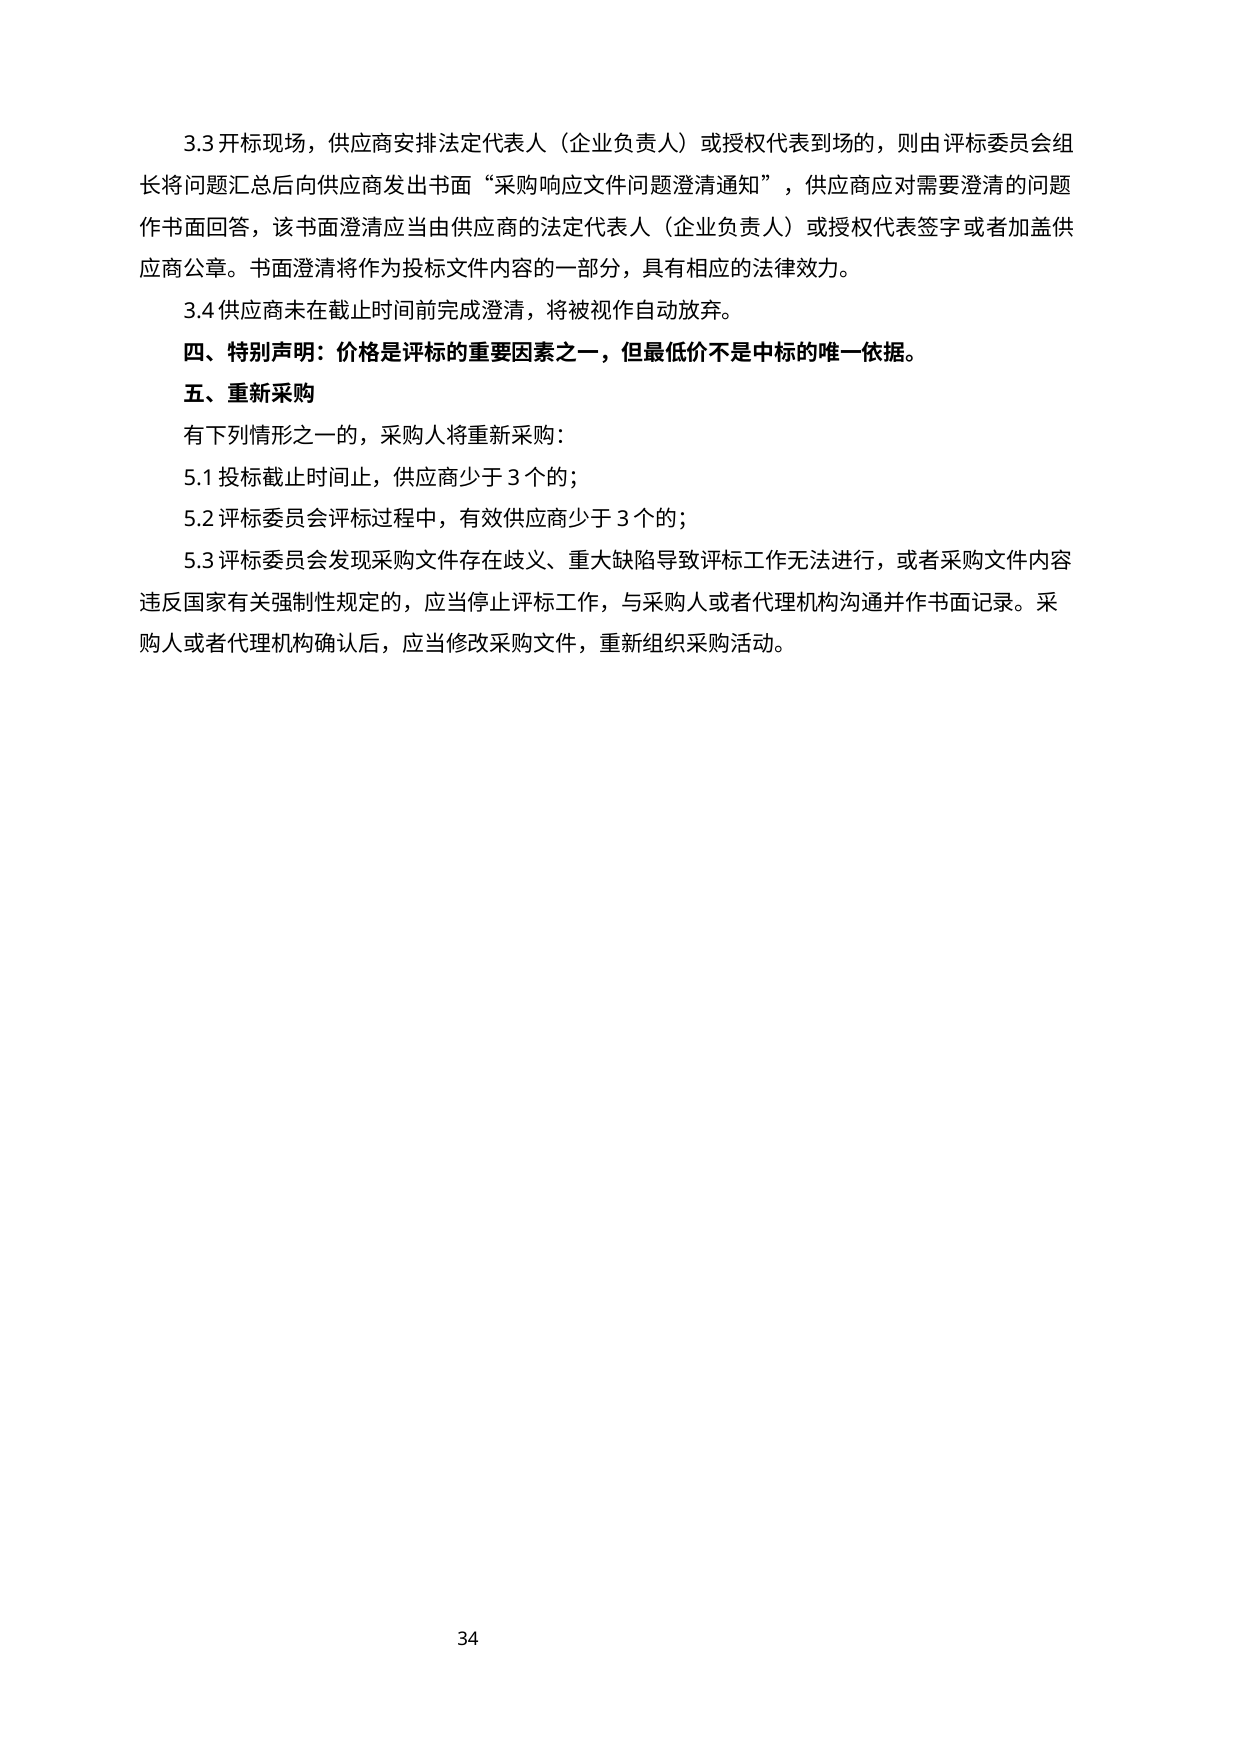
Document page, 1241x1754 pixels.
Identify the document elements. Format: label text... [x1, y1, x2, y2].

text 5.2评标委员会评标过程中，有效供应商少于3个的； [139, 493, 1075, 535]
text 四、特别声明：价格是评标的重要因素之一，但最低价不是中标的唯一依据。 [139, 327, 1075, 368]
text 5.3评标委员会发现采购文件存在歧义、重大缺陷导致评标工作无法进行，或者采购文件内容违反国家有关强制性规定的，应当停止评标工作，与采购人或者代理机构沟通并作书面记录。采购人或者代理机构确认后，应当修改采购文件，重新组织采购活动。 [139, 535, 1075, 660]
text 五、重新采购 [139, 368, 1075, 410]
text 5.1投标截止时间止，供应商少于3个的； [139, 452, 1075, 493]
text 3.3开标现场，供应商安排法定代表人（企业负责人）或授权代表到场的，则由评标委员会组长将问题汇总后向供应商发出书面“采购响应文件问题澄清通知”，供应商应对需要澄清的问题作书面回答，该书面澄清应当由供应商的法定代表人（企业负责人）或授权代表签字或者加盖供应商公章。书面澄清将作为投标文件内容的一部分，具有相应的法律效力。 [139, 118, 1075, 285]
text 有下列情形之一的，采购人将重新采购： [139, 410, 1075, 452]
text 3.4供应商未在截止时间前完成澄清，将被视作自动放弃。 [139, 285, 1075, 327]
